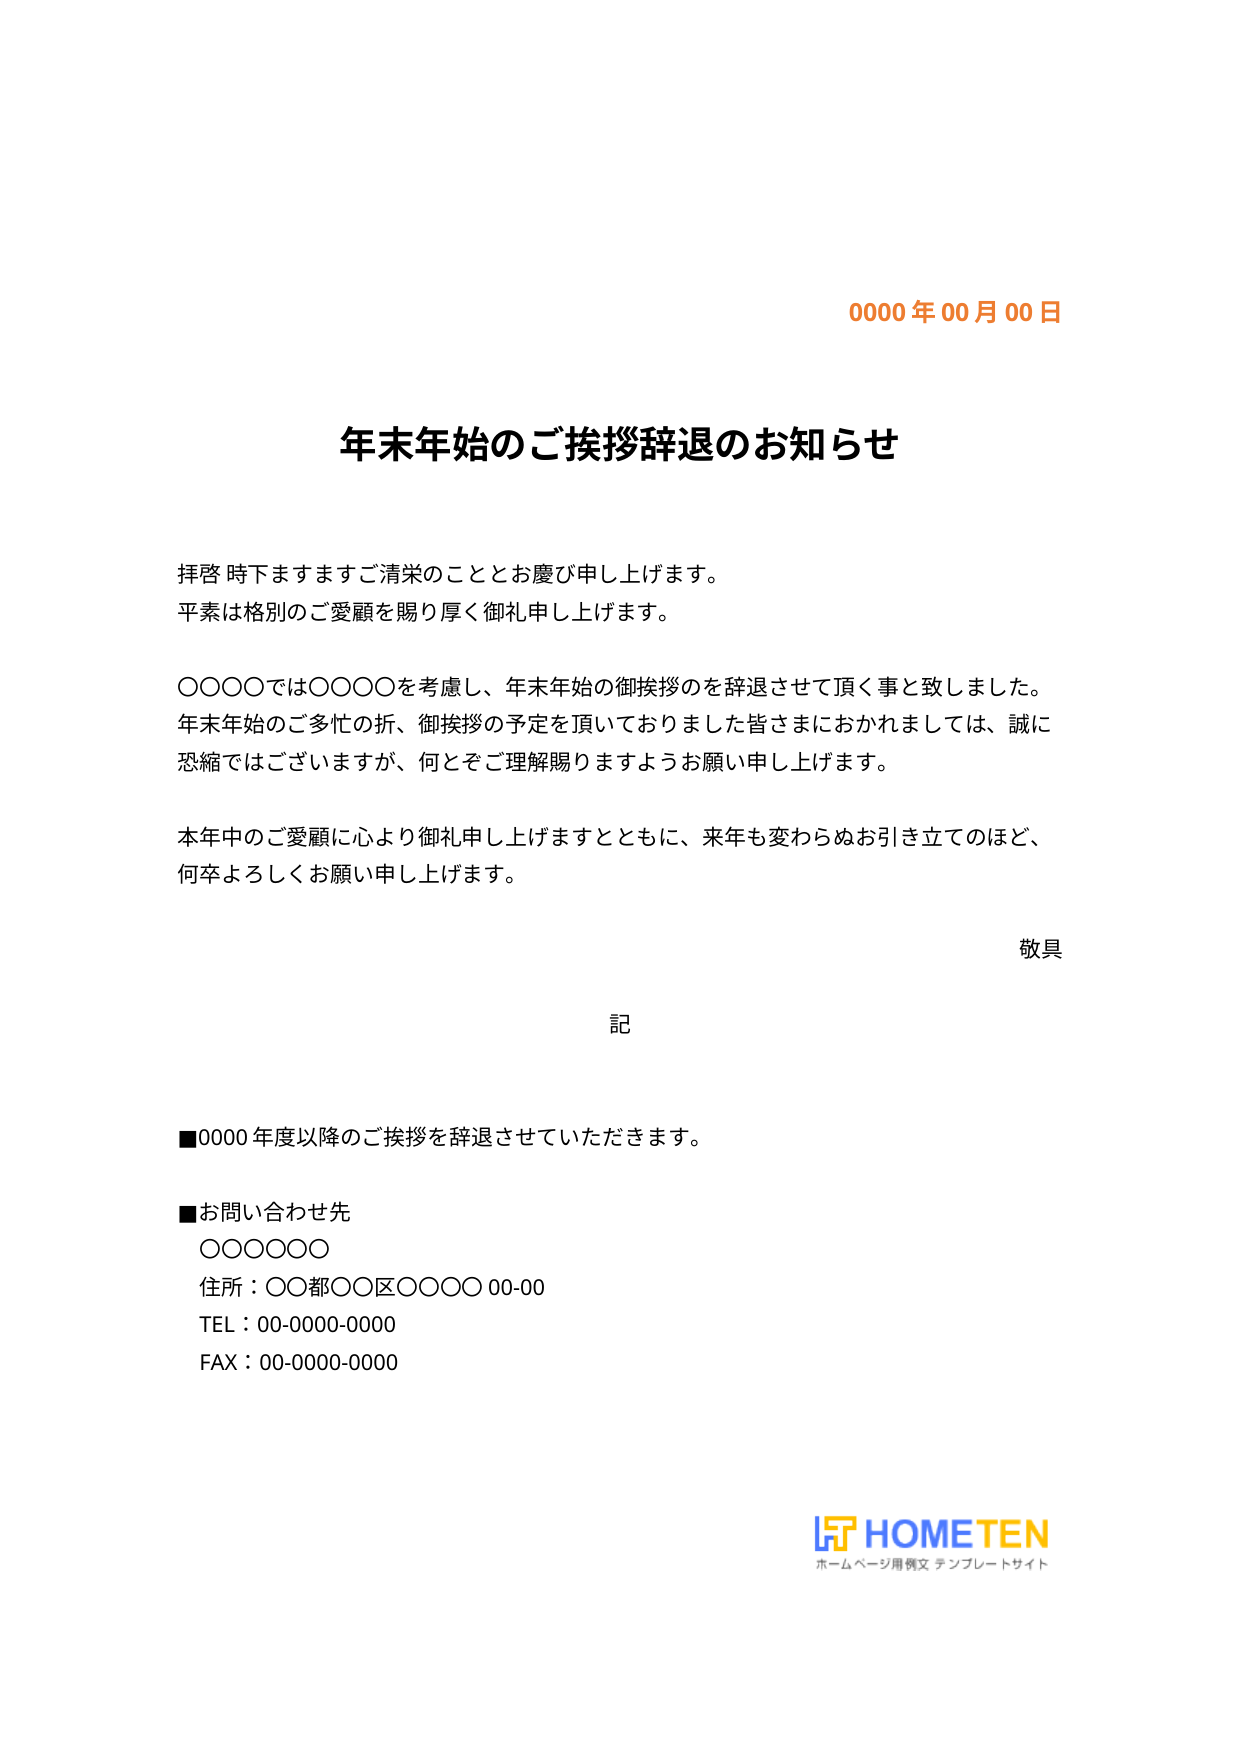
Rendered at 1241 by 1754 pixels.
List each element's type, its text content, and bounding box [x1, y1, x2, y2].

text ■お問い合わせ先 [177, 1192, 1063, 1229]
text 年末年始のご多忙の折、御挨拶の予定を頂いておりました皆さまにおかれましては、誠に恐縮ではございますが、何とぞご理解賜りますようお願い申し上げます。 [177, 704, 1063, 779]
text 〇〇〇〇では〇〇〇〇を考慮し、年末年始の御挨拶のを辞退させて頂く事と致しました。 [177, 667, 1063, 704]
text 年末年始のご挨拶辞退のお知らせ [177, 404, 1063, 479]
text 〇〇〇〇〇〇 [177, 1229, 1063, 1267]
text TEL：00-0000-0000 [177, 1304, 1063, 1342]
text FAX：00-0000-0000 [177, 1342, 1063, 1379]
picture [812, 1513, 1048, 1571]
text 記 [177, 1004, 1063, 1042]
text 本年中のご愛顧に心より御礼申し上げますとともに、来年も変わらぬお引き立てのほど、何卒よろしくお願い申し上げます。 [177, 817, 1063, 892]
text 敬具 [177, 929, 1063, 967]
text ■0000年度以降のご挨拶を辞退させていただきます。 [177, 1117, 1063, 1154]
text 住所：〇〇都〇〇区〇〇〇〇00-00 [177, 1267, 1063, 1304]
text 拝啓 時下ますますご清栄のこととお慶び申し上げます。 [177, 554, 1063, 592]
text 0000年00月00日 [177, 292, 1063, 329]
text 平素は格別のご愛顧を賜り厚く御礼申し上げます。 [177, 592, 1063, 629]
